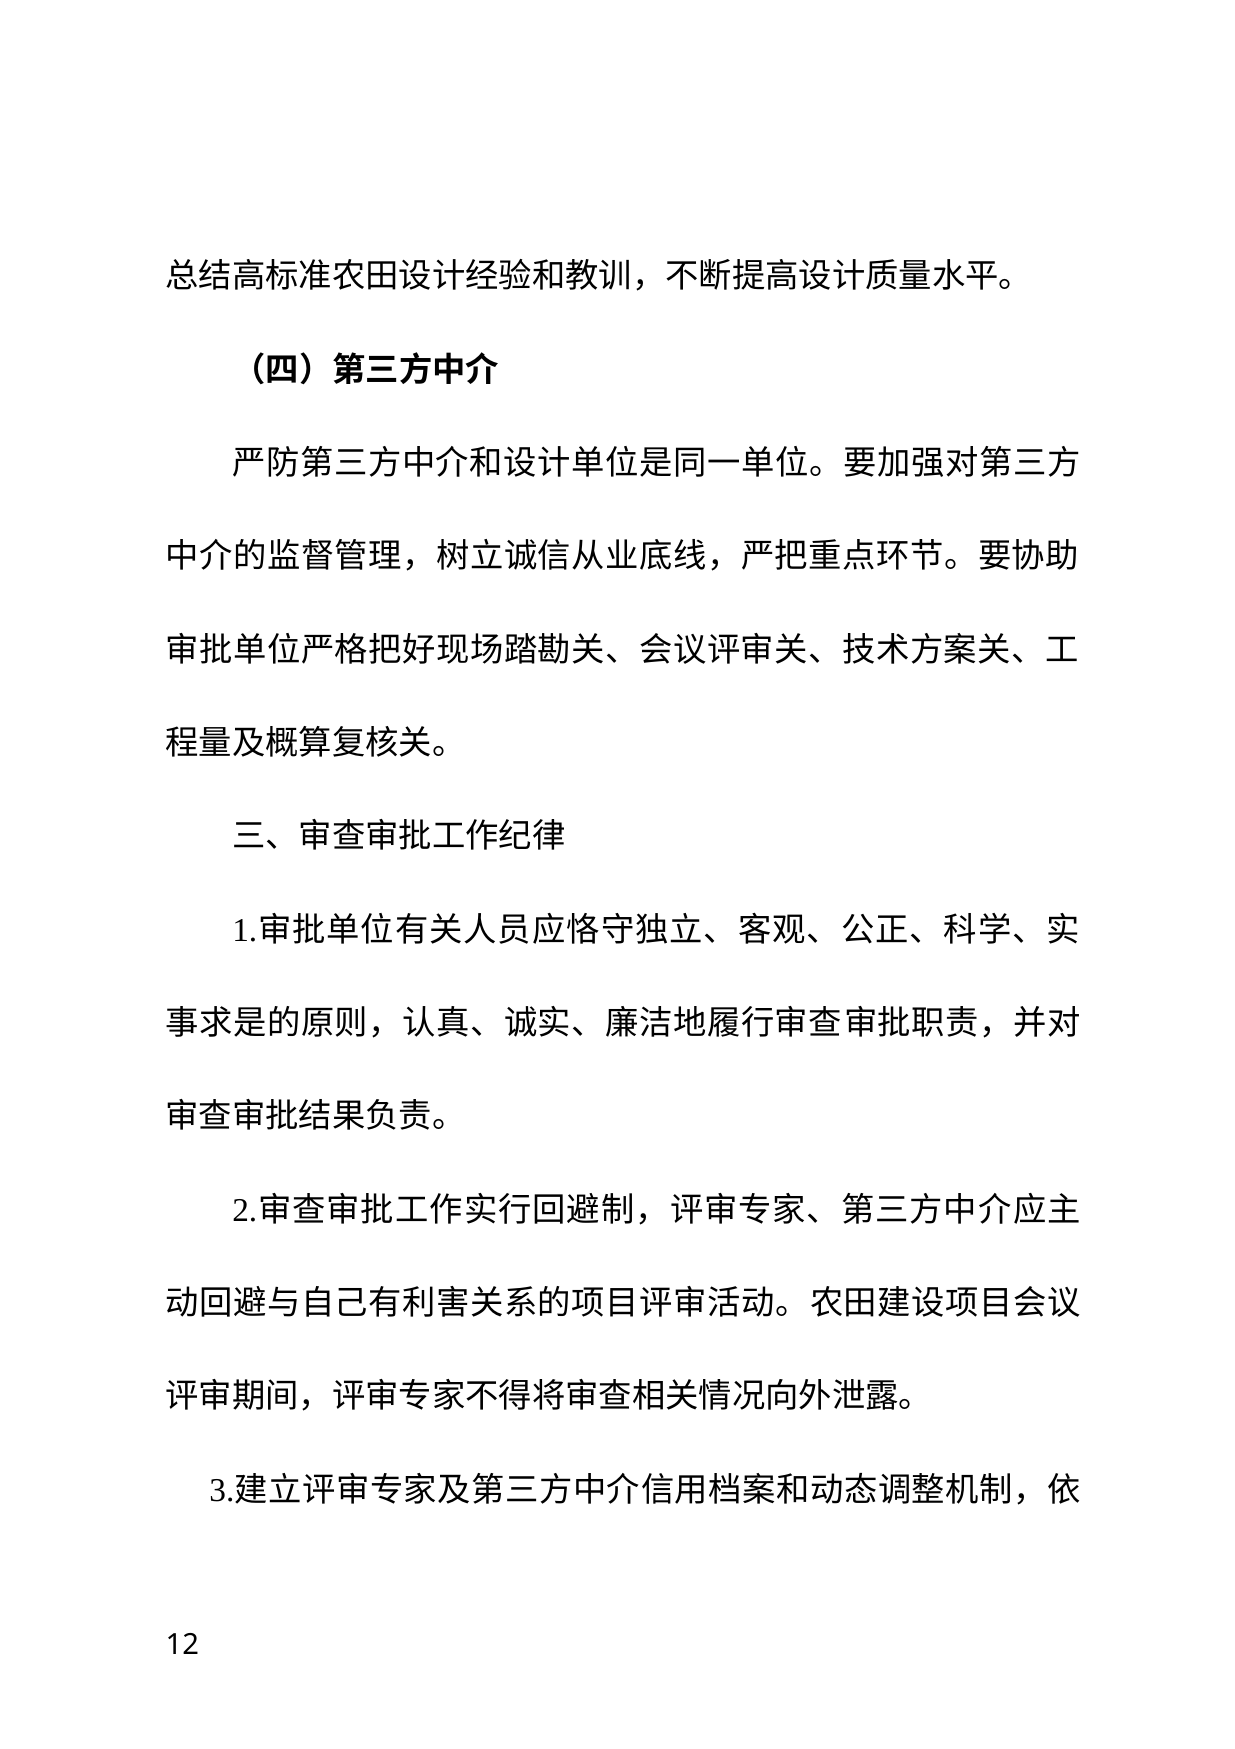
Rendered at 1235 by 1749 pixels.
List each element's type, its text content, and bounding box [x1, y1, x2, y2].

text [165, 227, 1081, 320]
list 1.审批单位有关人员应恪守独立、客观、公正、科学、实事求是的原则，认真、诚实、廉洁地履行审查审批职责，并对审查审批结果负责。 [165, 880, 1081, 1160]
text 严防第三方中介和设计单位是同一单位。要加强对第三方中介的监督管理，树立诚信从业底线，严把重点环节。要协助审批单位严格把好现场踏勘关、会议评审关、技术方案关、工程量及概算复核关。 [165, 413, 1081, 787]
list 三、审查审批工作纪律 [165, 787, 1081, 880]
text （四）第三方中介 [165, 320, 1081, 413]
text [165, 1440, 1081, 1533]
list 2.审查审批工作实行回避制，评审专家、第三方中介应主动回避与自己有利害关系的项目评审活动。农田建设项目会议评审期间，评审专家不得将审查相关情况向外泄露。 [165, 1160, 1081, 1440]
